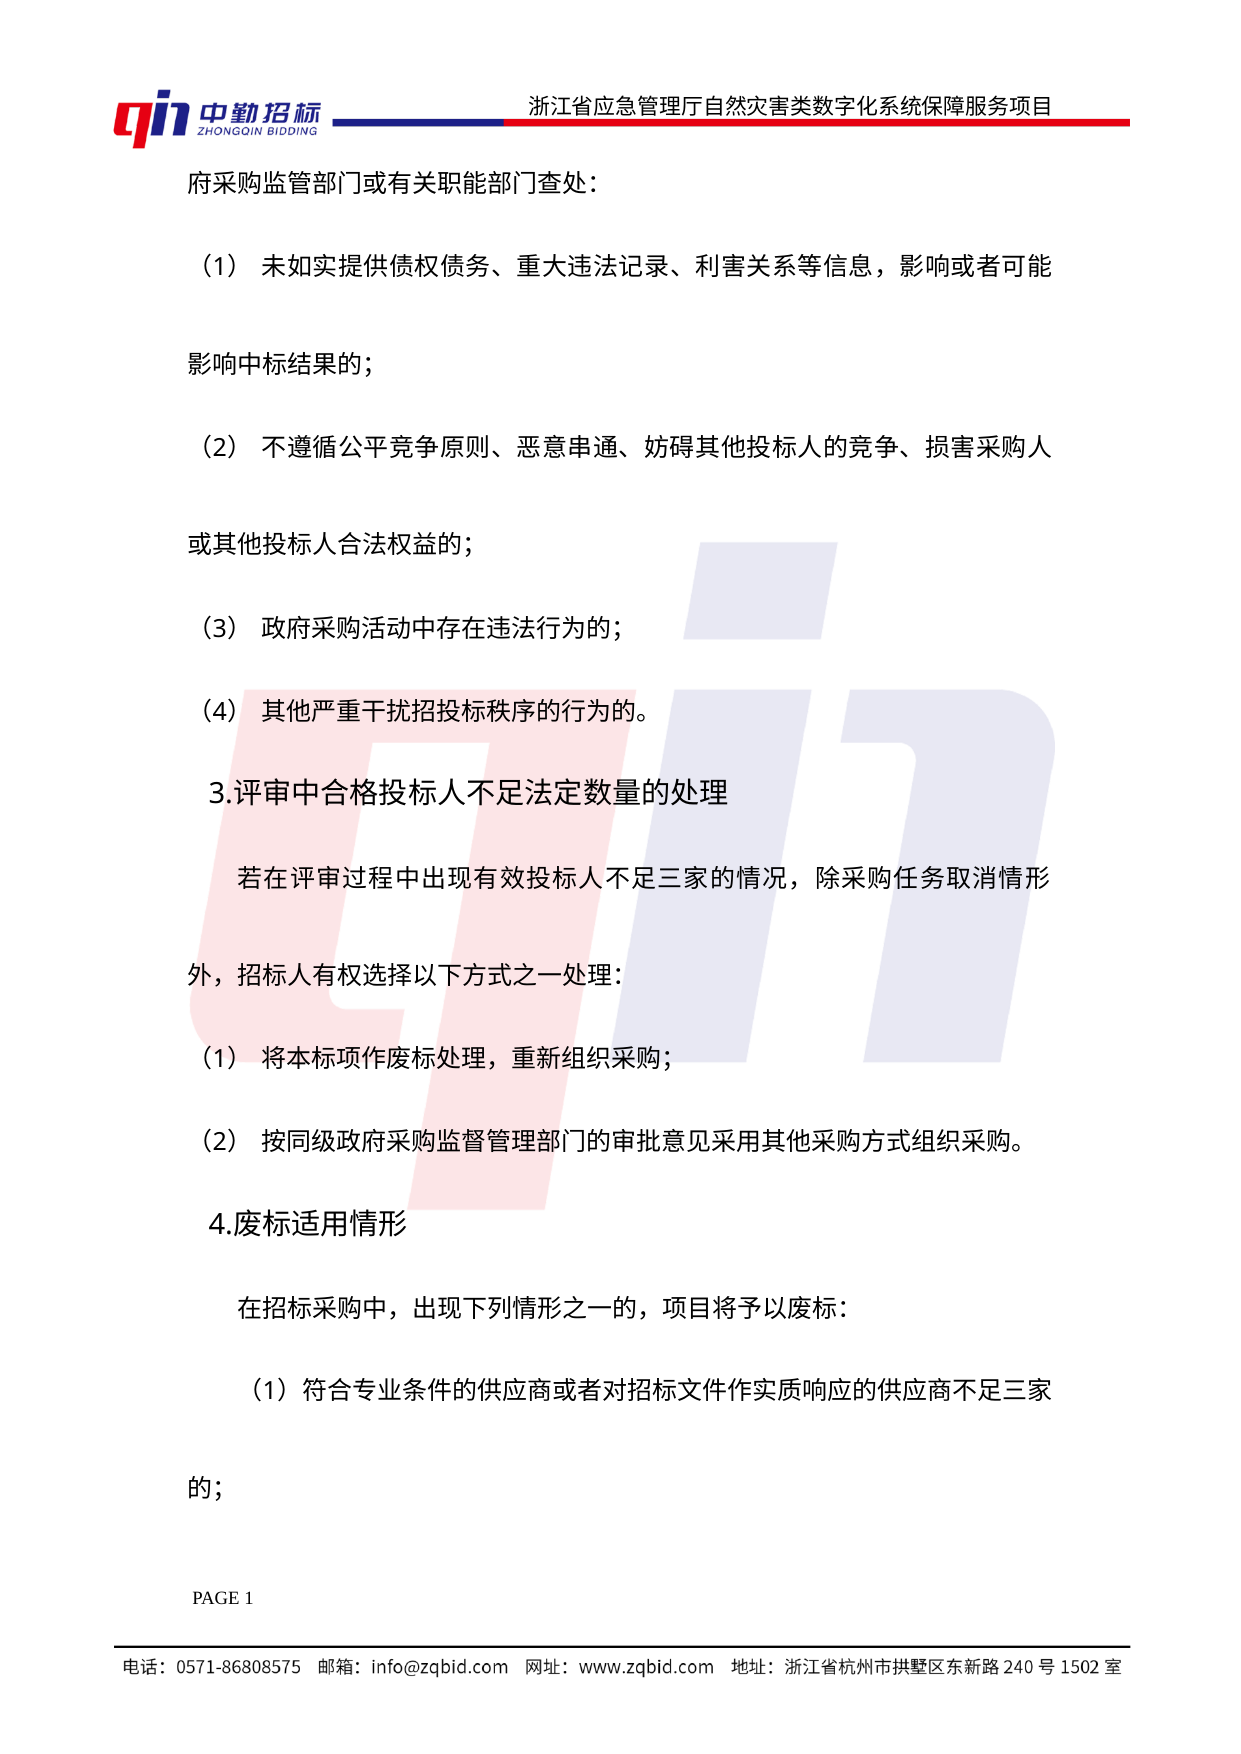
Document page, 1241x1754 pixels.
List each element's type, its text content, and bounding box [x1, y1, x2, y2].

picture [1, 0, 1241, 1753]
list 政府采购活动中存在违法行为的； [187, 594, 1053, 659]
list 未如实提供债权债务、重大违法记录、利害关系等信息，影响或者可能影响中标结果的； [187, 232, 1053, 395]
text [187, 151, 1053, 216]
text 在招标采购中，出现下列情形之一的，项目将予以废标： [187, 1275, 1053, 1340]
text （1）符合专业条件的供应商或者对招标文件作实质响应的供应商不足三家的； [187, 1357, 1053, 1520]
list 不遵循公平竞争原则、恶意串通、妨碍其他投标人的竞争、损害采购人或其他投标人合法权益的； [187, 413, 1053, 576]
list 废标适用情形 [187, 1191, 1053, 1256]
list 将本标项作废标处理，重新组织采购； [187, 1024, 1053, 1089]
list 评审中合格投标人不足法定数量的处理 [187, 760, 1053, 825]
list 其他严重干扰招投标秩序的行为的。 [187, 677, 1053, 742]
list 按同级政府采购监督管理部门的审批意见采用其他采购方式组织采购。 [187, 1107, 1053, 1172]
text 若在评审过程中出现有效投标人不足三家的情况，除采购任务取消情形外，招标人有权选择以下方式之一处理： [187, 845, 1053, 1007]
